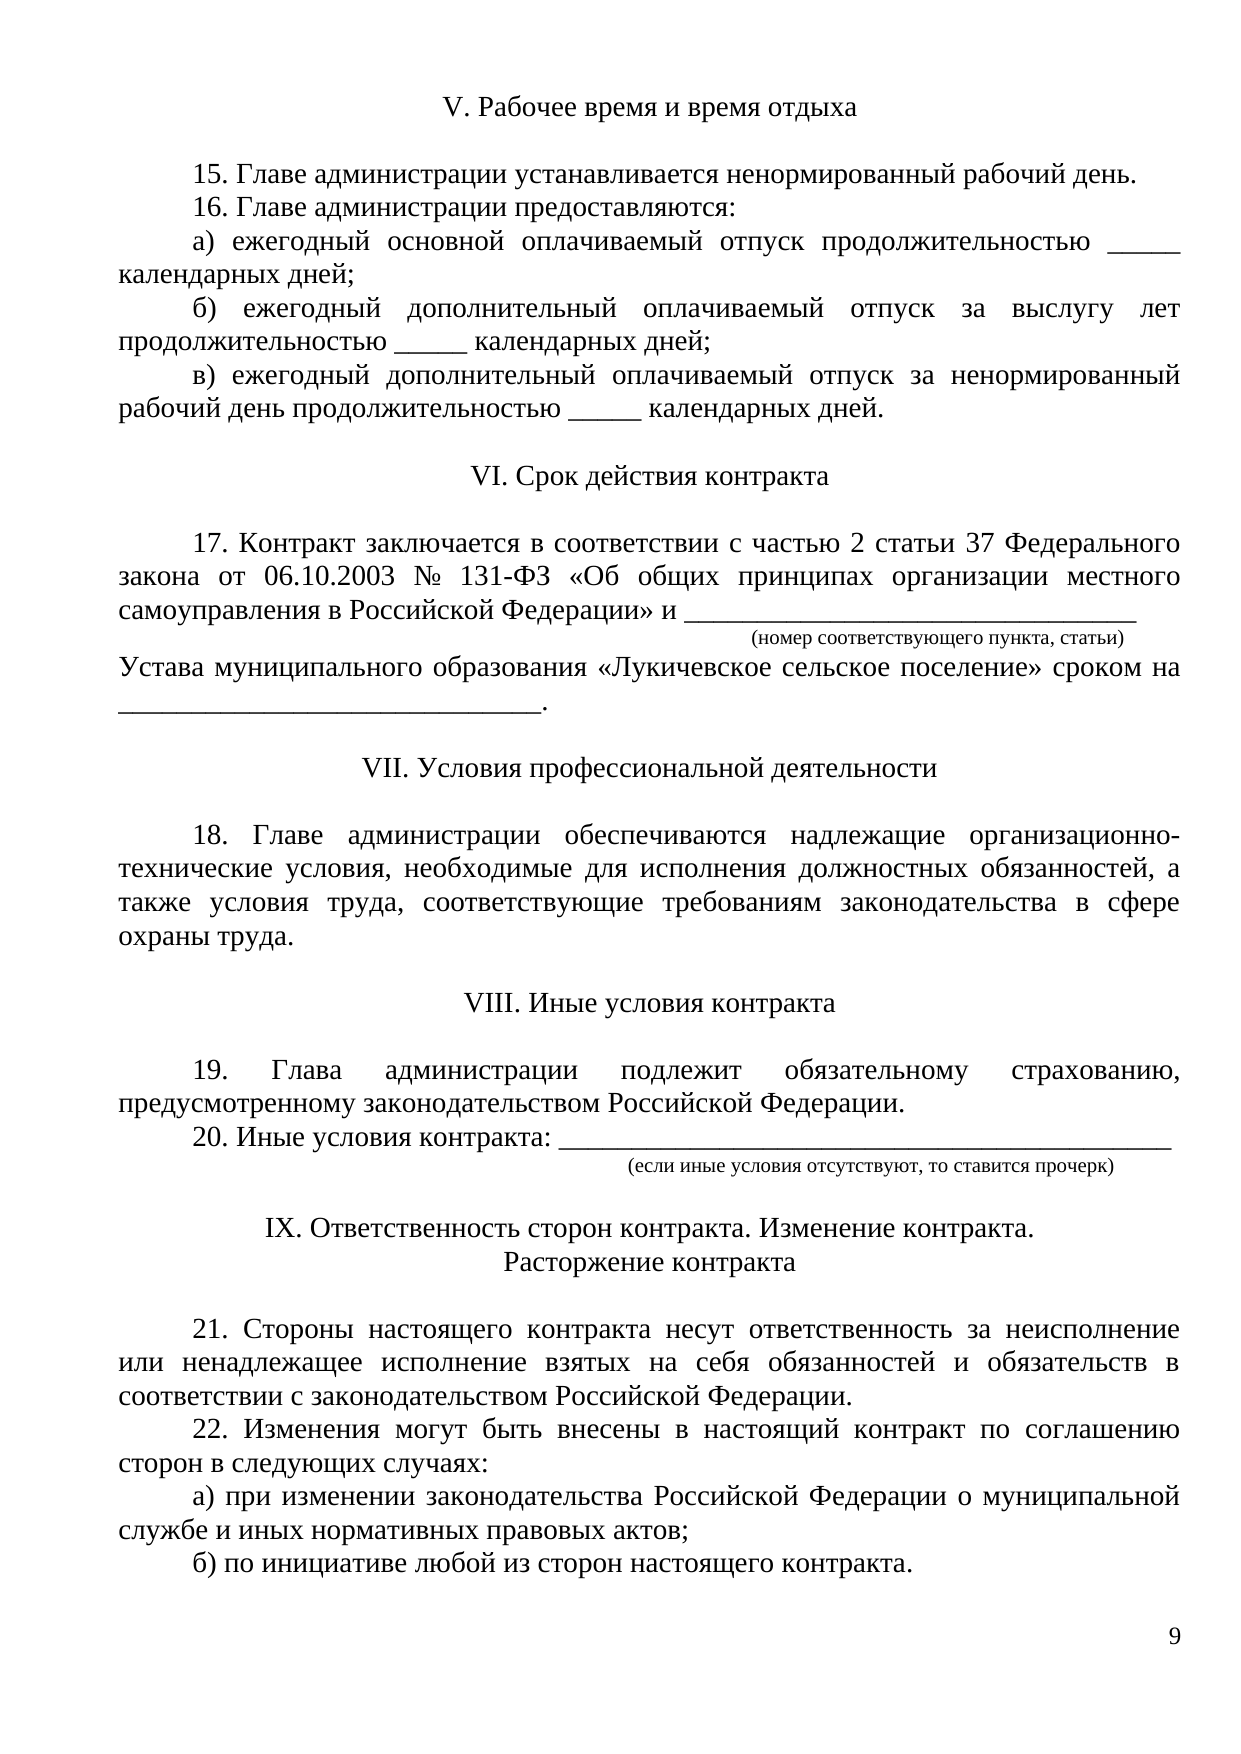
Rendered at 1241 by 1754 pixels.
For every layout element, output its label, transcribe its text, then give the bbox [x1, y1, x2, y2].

text а) ежегодный основной оплачиваемый отпуск продолжительностью _____ календарных дней; [118, 223, 1181, 290]
text Устава муниципального образования «Лукичевское сельское поселение» сроком на _____________________________. [118, 649, 1181, 716]
text 21. Стороны настоящего контракта несут ответственность за неисполнение или ненадлежащее исполнение взятых на себя обязанностей и обязательств в соответствии с законодательством Российской Федерации. [118, 1311, 1181, 1411]
text б) ежегодный дополнительный оплачиваемый отпуск за выслугу лет продолжительностью _____ календарных дней; [118, 290, 1181, 357]
text 19. Глава администрации подлежит обязательному страхованию, предусмотренному законодательством Российской Федерации. [118, 1052, 1181, 1119]
text IX. Ответственность сторон контракта. Изменение контракта. [118, 1210, 1181, 1244]
text в) ежегодный дополнительный оплачиваемый отпуск за ненормированный рабочий день продолжительностью _____ календарных дней. [118, 357, 1181, 424]
text б) по инициативе любой из сторон настоящего контракта. [118, 1546, 1181, 1579]
text Расторжение контракта [118, 1244, 1181, 1277]
text 18. Главе администрации обеспечиваются надлежащие организационно-технические условия, необходимые для исполнения должностных обязанностей, а также условия труда, соответствующие требованиям законодательства в сфере охраны труда. [118, 817, 1181, 951]
text 17. Контракт заключается в соответствии с частью 2 статьи 37 Федерального закона от 06.10.2003 № 131-ФЗ «Об общих принципах организации местного самоуправления в Российской Федерации» и _______________________________ [118, 525, 1181, 625]
text 15. Главе администрации устанавливается ненормированный рабочий день. [118, 156, 1181, 189]
text VI. Срок действия контракта [118, 458, 1181, 491]
text 20. Иные условия контракта: __________________________________________ [118, 1119, 1181, 1152]
text V. Рабочее время и время отдыха [118, 89, 1181, 122]
text а) при изменении законодательства Российской Федерации о муниципальной службе и иных нормативных правовых актов; [118, 1478, 1181, 1546]
text (номер соответствующего пункта, статьи) [118, 625, 1181, 649]
text 22. Изменения могут быть внесены в настоящий контракт по соглашению сторон в следующих случаях: [118, 1411, 1181, 1478]
text (если иные условия отсутствуют, то ставится прочерк) [118, 1152, 1181, 1177]
text 16. Главе администрации предоставляются: [118, 189, 1181, 223]
text VIII. Иные условия контракта [118, 985, 1181, 1018]
text VII. Условия профессиональной деятельности [118, 750, 1181, 783]
